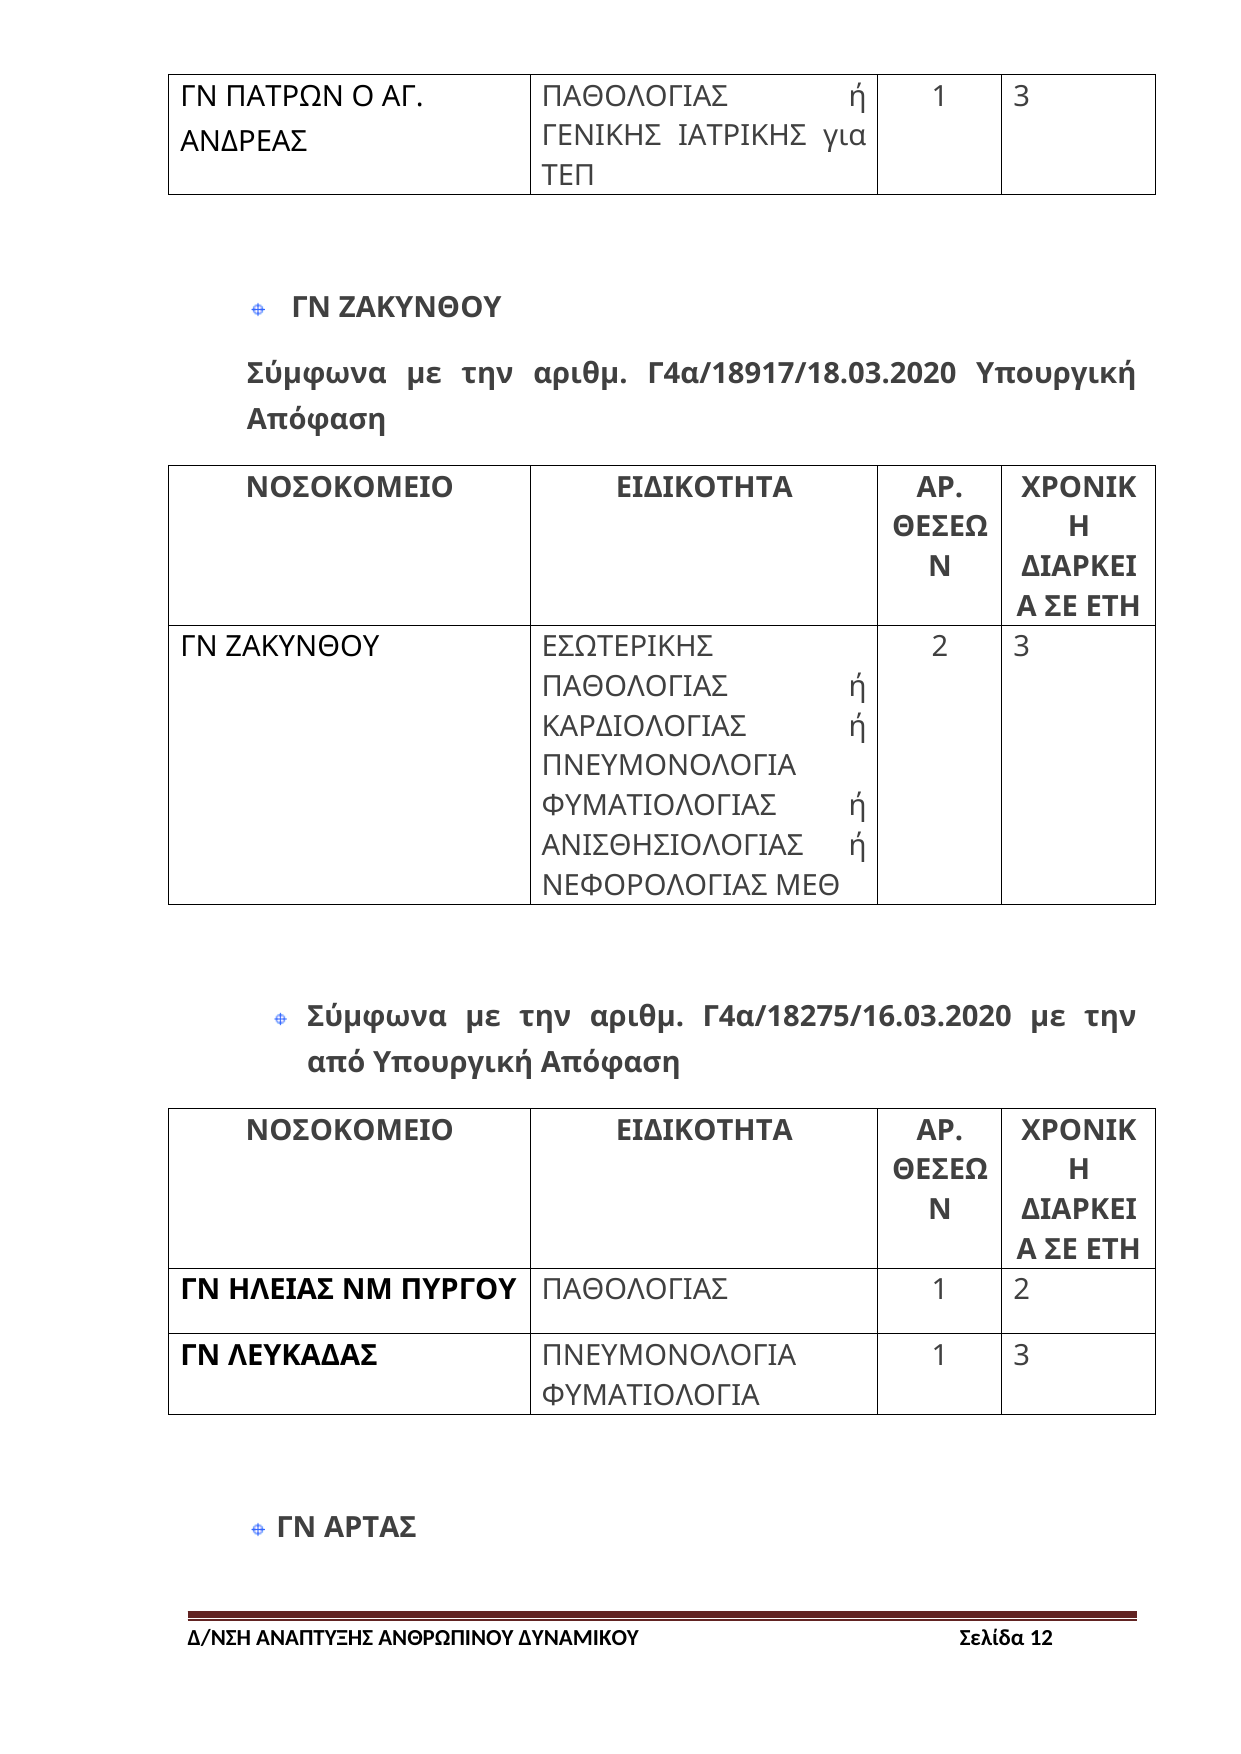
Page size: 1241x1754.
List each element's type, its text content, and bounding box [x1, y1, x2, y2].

table_header ΧΡΟΝΙΚΗ ΔΙΑΡΚΕΙΑ ΣΕ ΕΤΗ [1002, 1109, 1155, 1268]
table_cell ΕΣΩΤΕΡΙΚΗΣ ΠΑΘΟΛΟΓΙΑΣ ή ΚΑΡΔΙΟΛΟΓΙΑΣ ή ΠΝΕΥΜΟΝΟΛΟΓΙΑ ΦΥΜΑΤΙΟΛΟΓΙΑΣ ή ΑΝΙΣΘΗΣΙΟΛΟΓΙΑΣ ή ΝΕΦΟΡΟΛΟΓΙΑΣ ΜΕΘ [531, 626, 877, 903]
table_cell ΓΝ ΗΛΕΙΑΣ ΝΜ ΠΥΡΓΟΥ [169, 1269, 530, 1333]
picture [270, 1010, 287, 1027]
table_header ΝΟΣΟΚΟΜΕΙΟ [169, 466, 530, 624]
table_cell 3 [1002, 1334, 1155, 1414]
table_cell 1 [878, 75, 1001, 194]
table_header ΑΡ. ΘΕΣΕΩΝ [878, 466, 1001, 624]
picture [247, 1520, 265, 1538]
table_cell ΠΑΘΟΛΟΓΙΑΣ [531, 1269, 877, 1333]
text Σύμφωνα με την αριθμ. Γ4α/18917/18.03.2020 Υπουργική Απόφαση [247, 353, 1137, 438]
table_cell 1 [878, 1269, 1001, 1333]
table_cell 3 [1002, 626, 1155, 903]
table_header ΕΙΔΙΚΟΤΗΤΑ [531, 1109, 877, 1268]
table_cell 2 [1002, 1269, 1155, 1333]
table_cell 3 [1002, 75, 1155, 194]
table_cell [169, 75, 530, 194]
list Σύμφωνα με την αριθμ. Γ4α/18275/16.03.2020 με την από Υπουργική Απόφαση [269, 996, 1137, 1081]
list ΓΝ ΑΡΤΑΣ [247, 1506, 1137, 1546]
table_header ΝΟΣΟΚΟΜΕΙΟ [169, 1109, 530, 1268]
table_cell 2 [878, 626, 1001, 903]
table_cell ΓΝ ΖΑΚΥΝΘΟΥ [169, 626, 530, 903]
table_cell ΠΑΘΟΛΟΓΙΑΣ ή ΓΕΝΙΚΗΣ ΙΑΤΡΙΚΗΣ για ΤΕΠ [531, 75, 877, 194]
table_header ΕΙΔΙΚΟΤΗΤΑ [531, 466, 877, 624]
list ΓΝ ΖΑΚΥΝΘΟΥ [247, 286, 1137, 326]
table_header ΧΡΟΝΙΚΗ ΔΙΑΡΚΕΙΑ ΣΕ ΕΤΗ [1002, 466, 1155, 624]
picture [247, 300, 265, 318]
table_cell 1 [878, 1334, 1001, 1414]
table_header ΑΡ. ΘΕΣΕΩΝ [878, 1109, 1001, 1268]
table_cell ΓΝ ΛΕΥΚΑΔΑΣ [169, 1334, 530, 1414]
table_cell ΠΝΕΥΜΟΝΟΛΟΓΙΑ ΦΥΜΑΤΙΟΛΟΓΙΑ [531, 1334, 877, 1414]
